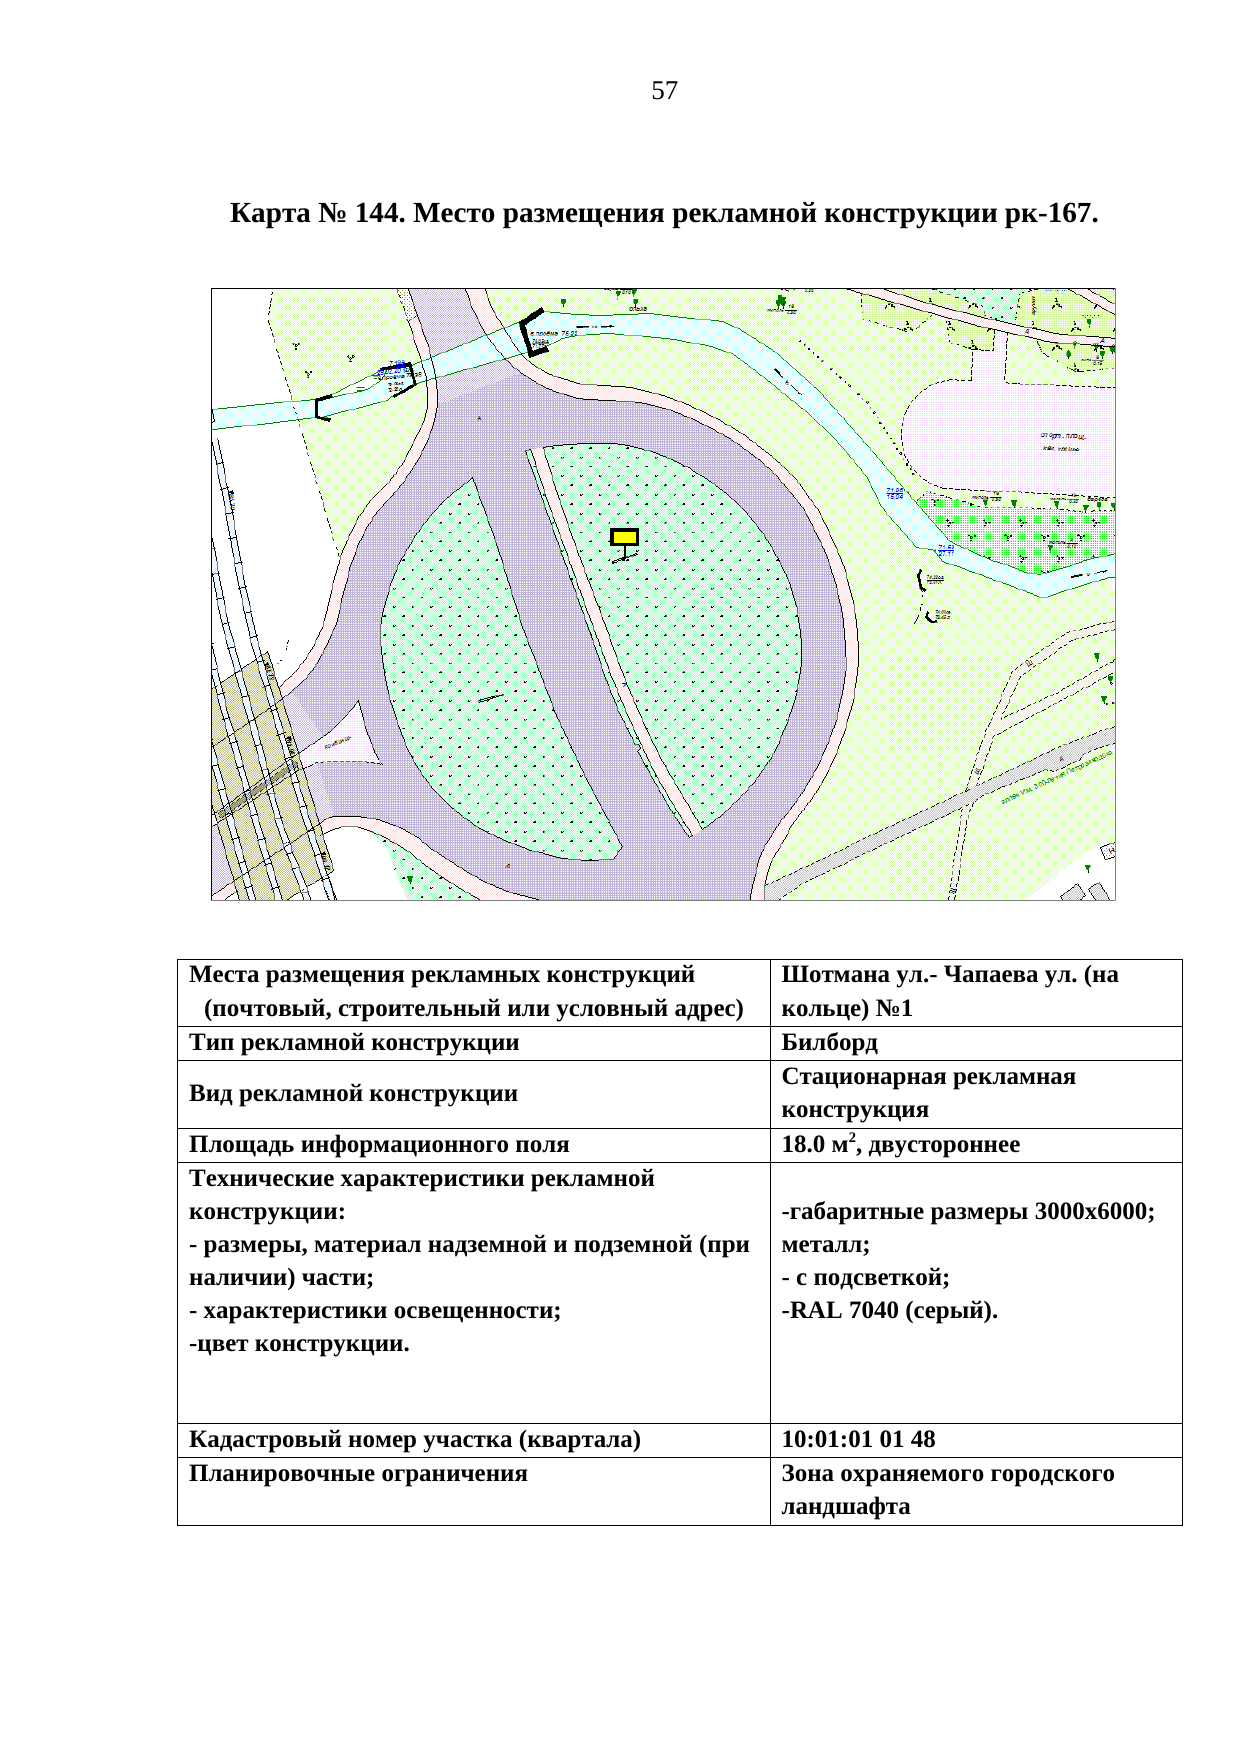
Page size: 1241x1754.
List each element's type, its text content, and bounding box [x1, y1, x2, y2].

table_header Шотмана ул.- Чапаева ул. (на кольце) №1 [771, 960, 1182, 1026]
table_cell , двустороннее [771, 1129, 1182, 1162]
picture [177, 255, 1148, 933]
table_cell Вид рекламной конструкции [178, 1061, 770, 1128]
table_cell Стационарная рекламная конструкция [771, 1061, 1182, 1128]
table_cell 10:01:01 01 48 [771, 1424, 1182, 1457]
table_cell Тип рекламной конструкции [178, 1027, 770, 1060]
table_cell Технические характеристики рекламной конструкции: - размеры, материал надземной и подземной (при наличии) части; - характеристики освещенности; -цвет конструкции. [178, 1163, 770, 1423]
table_cell Билборд [771, 1027, 1182, 1060]
table_cell Зона охраняемого городского ландшафта [771, 1458, 1182, 1524]
table_cell -габаритные размеры 3000х6000; металл; - с подсветкой; -RAL 7040 (серый). [771, 1163, 1182, 1423]
table_cell Планировочные ограничения [178, 1458, 770, 1524]
table_cell Площадь информационного поля [178, 1129, 770, 1162]
table_header Места размещения рекламных конструкций (почтовый, строительный или условный адрес) [178, 960, 770, 1026]
text Карта № 144. Место размещения рекламной конструкции рк-167. [177, 196, 1152, 229]
table_cell Кадастровый номер участка (квартала) [178, 1424, 770, 1457]
